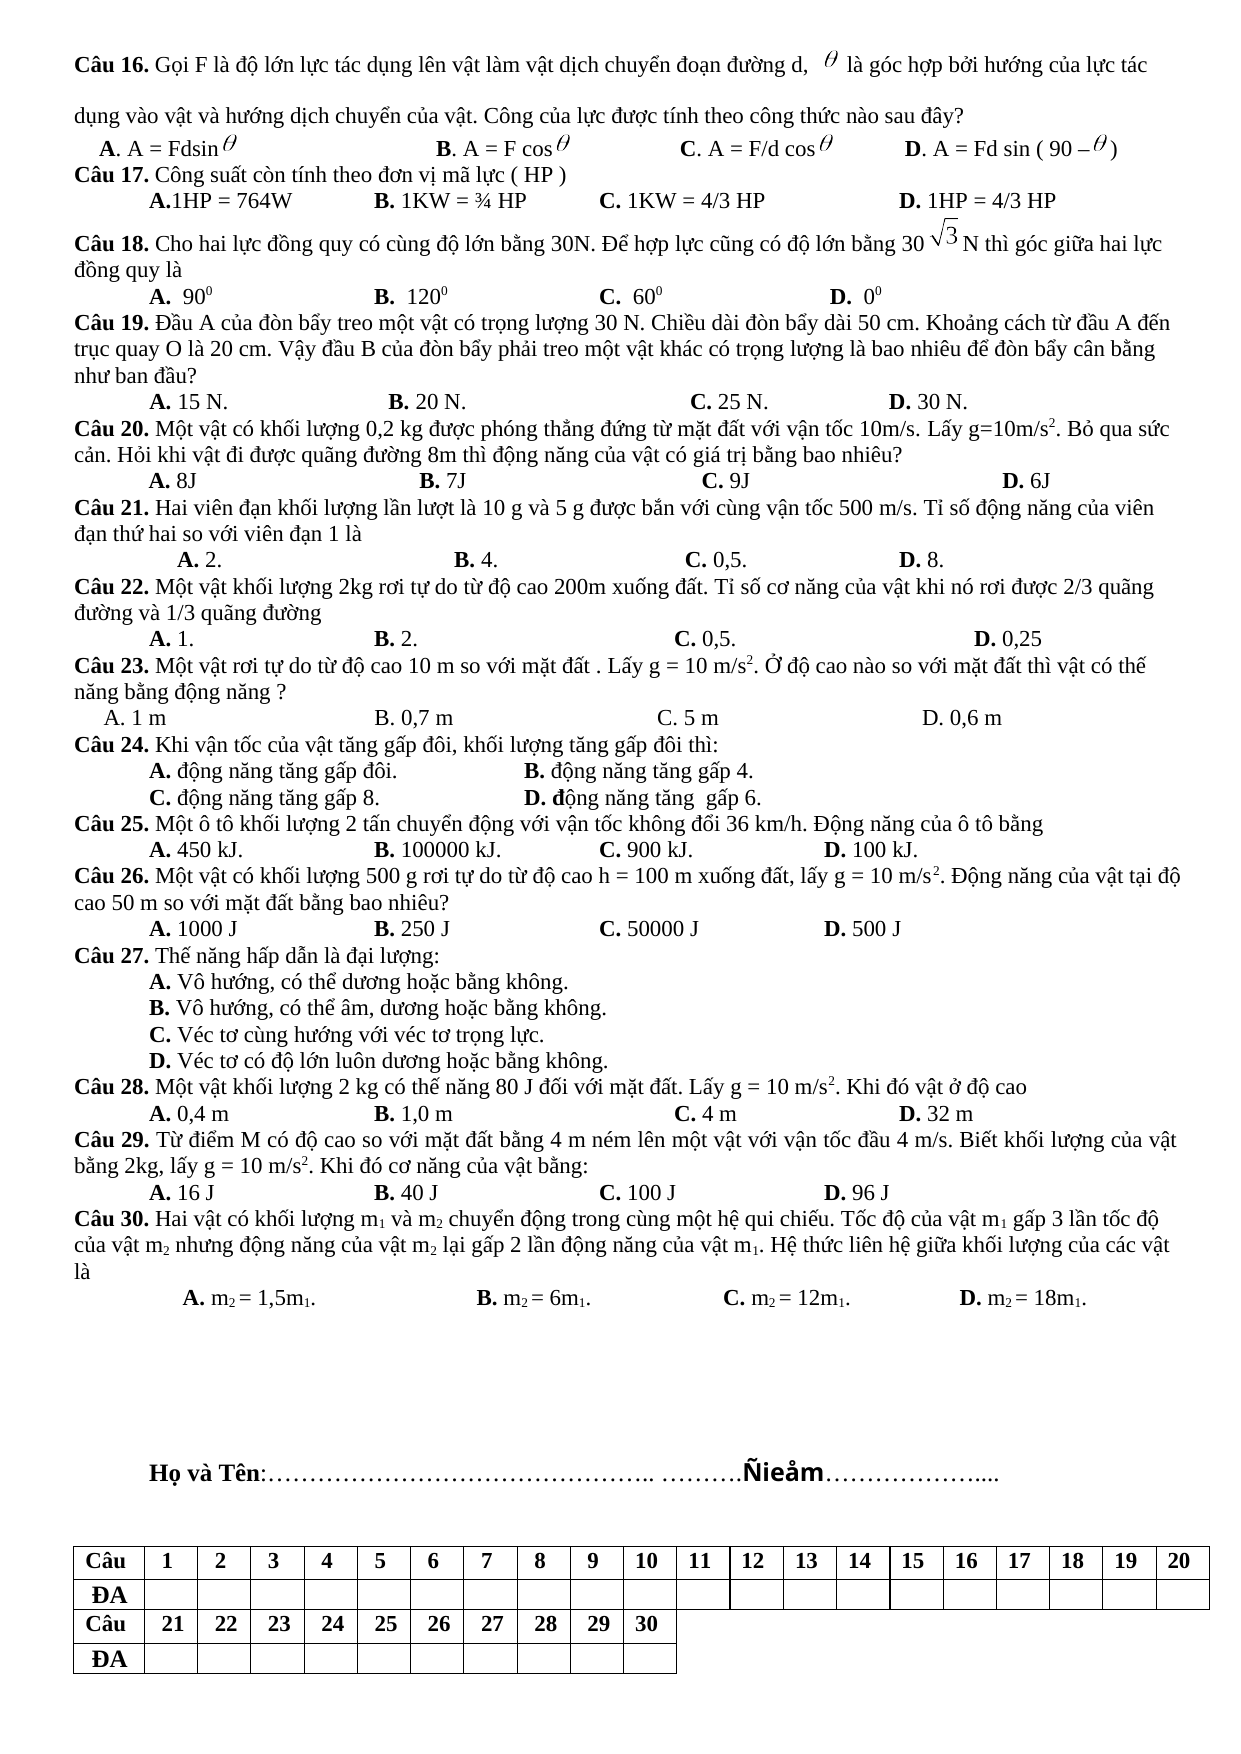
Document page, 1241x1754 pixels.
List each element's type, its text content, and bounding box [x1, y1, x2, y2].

table_cell [784, 1580, 836, 1609]
text A.1HP = 764W B. 1KW = ¾ HP C. 1KW = 4/3 HP D. 1HP = 4/3 HP [74, 188, 1181, 214]
table_cell 26 [411, 1610, 463, 1643]
table_header 15 [891, 1547, 943, 1579]
table_cell [624, 1580, 676, 1609]
table_header 12 [731, 1547, 783, 1579]
text Câu 26. Một vật có khối lượng 500 g rơi tự do từ độ cao h = 100 m xuống đất, lấy g = 10 m/s2. Động năng của vật tại độ cao 50 m so với mặt đất bằng bao nhiêu? [74, 863, 1181, 915]
table_header Câu [74, 1547, 144, 1579]
table_cell [518, 1644, 570, 1672]
table_cell [411, 1580, 463, 1609]
text Câu 21. Hai viên đạn khối lượng lần lượt là 10 g và 5 g được bắn với cùng vận tốc 500 m/s. Tỉ số động năng của viên đạn thứ hai so với viên đạn 1 là [74, 494, 1181, 546]
table_cell [677, 1580, 729, 1609]
text A. 1000 J B. 250 J C. 50000 J D. 500 J [74, 915, 1181, 942]
text A. 8J B. 7J C. 9J D. 6J [74, 467, 1181, 494]
text A. A = Fdsin B. A = F cos C. A = F/d cos D. A = Fd sin ( 90 –) [74, 128, 1181, 161]
table_cell 25 [358, 1610, 410, 1643]
text Họ và Tên:……………………………………….. ……….Ñieåm……………….... [74, 1454, 1181, 1488]
text Câu 22. Một vật khối lượng 2kg rơi tự do từ độ cao 200m xuống đất. Tỉ số cơ năng của vật khi nó rơi được 2/3 quãng đường và 1/3 quãng đường [74, 573, 1181, 625]
text Câu 19. Đầu A của đòn bẩy treo một vật có trọng lượng 30 N. Chiều dài đòn bẩy dài 50 cm. Khoảng cách từ đầu A đến trục quay O là 20 cm. Vậy đầu B của đòn bẩy phải treo một vật khác có trọng lượng là bao nhiêu để đòn bẩy cân bằng như ban đầu? [74, 309, 1181, 388]
table_cell [624, 1644, 676, 1672]
table_cell [145, 1580, 197, 1609]
list A. 0,4 m B. 1,0 m C. 4 m D. 32 m [74, 1100, 1181, 1126]
table_cell [944, 1580, 996, 1609]
table_header 8 [518, 1547, 570, 1579]
table_header 11 [677, 1547, 729, 1579]
text Câu 18. Cho hai lực đồng quy có cùng độ lớn bằng 30N. Để hợp lực cũng có độ lớn bằng 30N thì góc giữa hai lực đồng quy là [74, 214, 1181, 283]
table_cell Câu [74, 1610, 144, 1643]
text C. động năng tăng gấp 8. D. động năng tăng gấp 6. [74, 783, 1181, 810]
table_cell 30 [624, 1610, 676, 1643]
table_cell [305, 1580, 357, 1609]
table_header 17 [997, 1547, 1049, 1579]
table_header 14 [837, 1547, 889, 1579]
text D. Véc tơ có độ lớn luôn dương hoặc bằng không. [74, 1047, 1181, 1073]
text Câu 29. Từ điểm M có độ cao so với mặt đất bằng 4 m ném lên một vật với vận tốc đầu 4 m/s. Biết khối lượng của vật bằng 2kg, lấy g = 10 m/s2. Khi đó cơ năng của vật bằng: [74, 1126, 1181, 1179]
text A. Vô hướng, có thể dương hoặc bằng không. [74, 968, 1181, 994]
text Câu 25. Một ô tô khối lượng 2 tấn chuyển động với vận tốc không đổi 36 km/h. Động năng của ô tô bằng [74, 810, 1181, 836]
table_cell [1103, 1580, 1156, 1609]
text Câu 20. Một vật có khối lượng 0,2 kg được phóng thẳng đứng từ mặt đất với vận tốc 10m/s. Lấy g=10m/s2. Bỏ qua sức cản. Hỏi khi vật đi được quãng đường 8m thì động năng của vật có giá trị bằng bao nhiêu? [74, 414, 1181, 467]
table_cell 28 [518, 1610, 570, 1643]
text A. 1 m B. 0,7 m C. 5 m D. 0,6 m [74, 704, 1181, 731]
table_cell [891, 1580, 943, 1609]
table_cell ĐA [74, 1580, 144, 1609]
table_cell [305, 1644, 357, 1672]
table_cell [1050, 1580, 1102, 1609]
table_cell [571, 1644, 623, 1672]
table_cell [411, 1644, 463, 1672]
text Câu 30. Hai vật có khối lượng m1 và m2 chuyển động trong cùng một hệ qui chiếu. Tốc độ của vật m1 gấp 3 lần tốc độ của vật m2 nhưng động năng của vật m2 lại gấp 2 lần động năng của vật m1. Hệ thức liên hệ giữa khối lượng của các vật là [74, 1205, 1181, 1284]
table_cell [464, 1644, 517, 1672]
table_header 5 [358, 1547, 410, 1579]
table_header 18 [1050, 1547, 1102, 1579]
table_cell [145, 1644, 197, 1672]
table_cell [518, 1580, 570, 1609]
text A. m2 = 1,5m1. B. m2 = 6m1. C. m2 = 12m1. D. m2 = 18m1. [74, 1284, 1181, 1311]
table_header 9 [571, 1547, 623, 1579]
table_header 20 [1157, 1547, 1209, 1579]
text A. 1. B. 2. C. 0,5. D. 0,25 [74, 625, 1181, 652]
table_header 7 [464, 1547, 517, 1579]
table_cell [464, 1580, 517, 1609]
text Câu 28. Một vật khối lượng 2 kg có thế năng 80 J đối với mặt đất. Lấy g = 10 m/s2. Khi đó vật ở độ cao [74, 1073, 1181, 1100]
text B. Vô hướng, có thể âm, dương hoặc bằng không. [74, 994, 1181, 1021]
table_cell [251, 1580, 304, 1609]
text Câu 16. Gọi F là độ lớn lực tác dụng lên vật làm vật dịch chuyển đoạn đường d, là góc hợp bởi hướng của lực tác dụng vào vật và hướng dịch chuyển của vật. Công của lực được tính theo công thức nào sau đây? [74, 44, 1181, 128]
table_header 6 [411, 1547, 463, 1579]
table_cell [251, 1644, 304, 1672]
table_cell ĐA [74, 1644, 144, 1672]
table_cell [731, 1580, 783, 1609]
table_cell 27 [464, 1610, 517, 1643]
table_cell [358, 1644, 410, 1672]
text C. Véc tơ cùng hướng với véc tơ trọng lực. [74, 1021, 1181, 1047]
table_cell 22 [198, 1610, 250, 1643]
table_cell 29 [571, 1610, 623, 1643]
text Câu 17. Công suất còn tính theo đơn vị mã lực ( HP ) [74, 161, 1181, 188]
text A. 15 N. B. 20 N. C. 25 N. D. 30 N. [74, 388, 1181, 414]
table_cell [198, 1644, 250, 1672]
table_cell [1157, 1580, 1209, 1609]
table_cell [198, 1580, 250, 1609]
table_cell [571, 1580, 623, 1609]
table_header 2 [198, 1547, 250, 1579]
table_cell 23 [251, 1610, 304, 1643]
text Câu 27. Thế năng hấp dẫn là đại lượng: [74, 942, 1181, 968]
table_cell [358, 1580, 410, 1609]
text A. 900 B. 1200 C. 600 D. 00 [74, 283, 1181, 309]
text A. 2. B. 4. C. 0,5. D. 8. [74, 546, 1181, 573]
text Câu 24. Khi vận tốc của vật tăng gấp đôi, khối lượng tăng gấp đôi thì: [74, 731, 1181, 757]
table_header 16 [944, 1547, 996, 1579]
table_header 1 [145, 1547, 197, 1579]
table_cell 21 [145, 1610, 197, 1643]
table_cell 24 [305, 1610, 357, 1643]
table_header 3 [251, 1547, 304, 1579]
text Câu 23. Một vật rơi tự do từ độ cao 10 m so với mặt đất . Lấy g = 10 m/s2. Ở độ cao nào so với mặt đất thì vật có thế năng bằng động năng ? [74, 652, 1181, 704]
table_header 13 [784, 1547, 836, 1579]
text A. 450 kJ. B. 100000 kJ. C. 900 kJ. D. 100 kJ. [74, 836, 1181, 863]
table_cell [837, 1580, 889, 1609]
table_header 19 [1103, 1547, 1156, 1579]
table_header 4 [305, 1547, 357, 1579]
table_header 10 [624, 1547, 676, 1579]
table_cell [997, 1580, 1049, 1609]
text A. động năng tăng gấp đôi. B. động năng tăng gấp 4. [74, 757, 1181, 783]
text A. 16 J B. 40 J C. 100 J D. 96 J [74, 1179, 1181, 1205]
